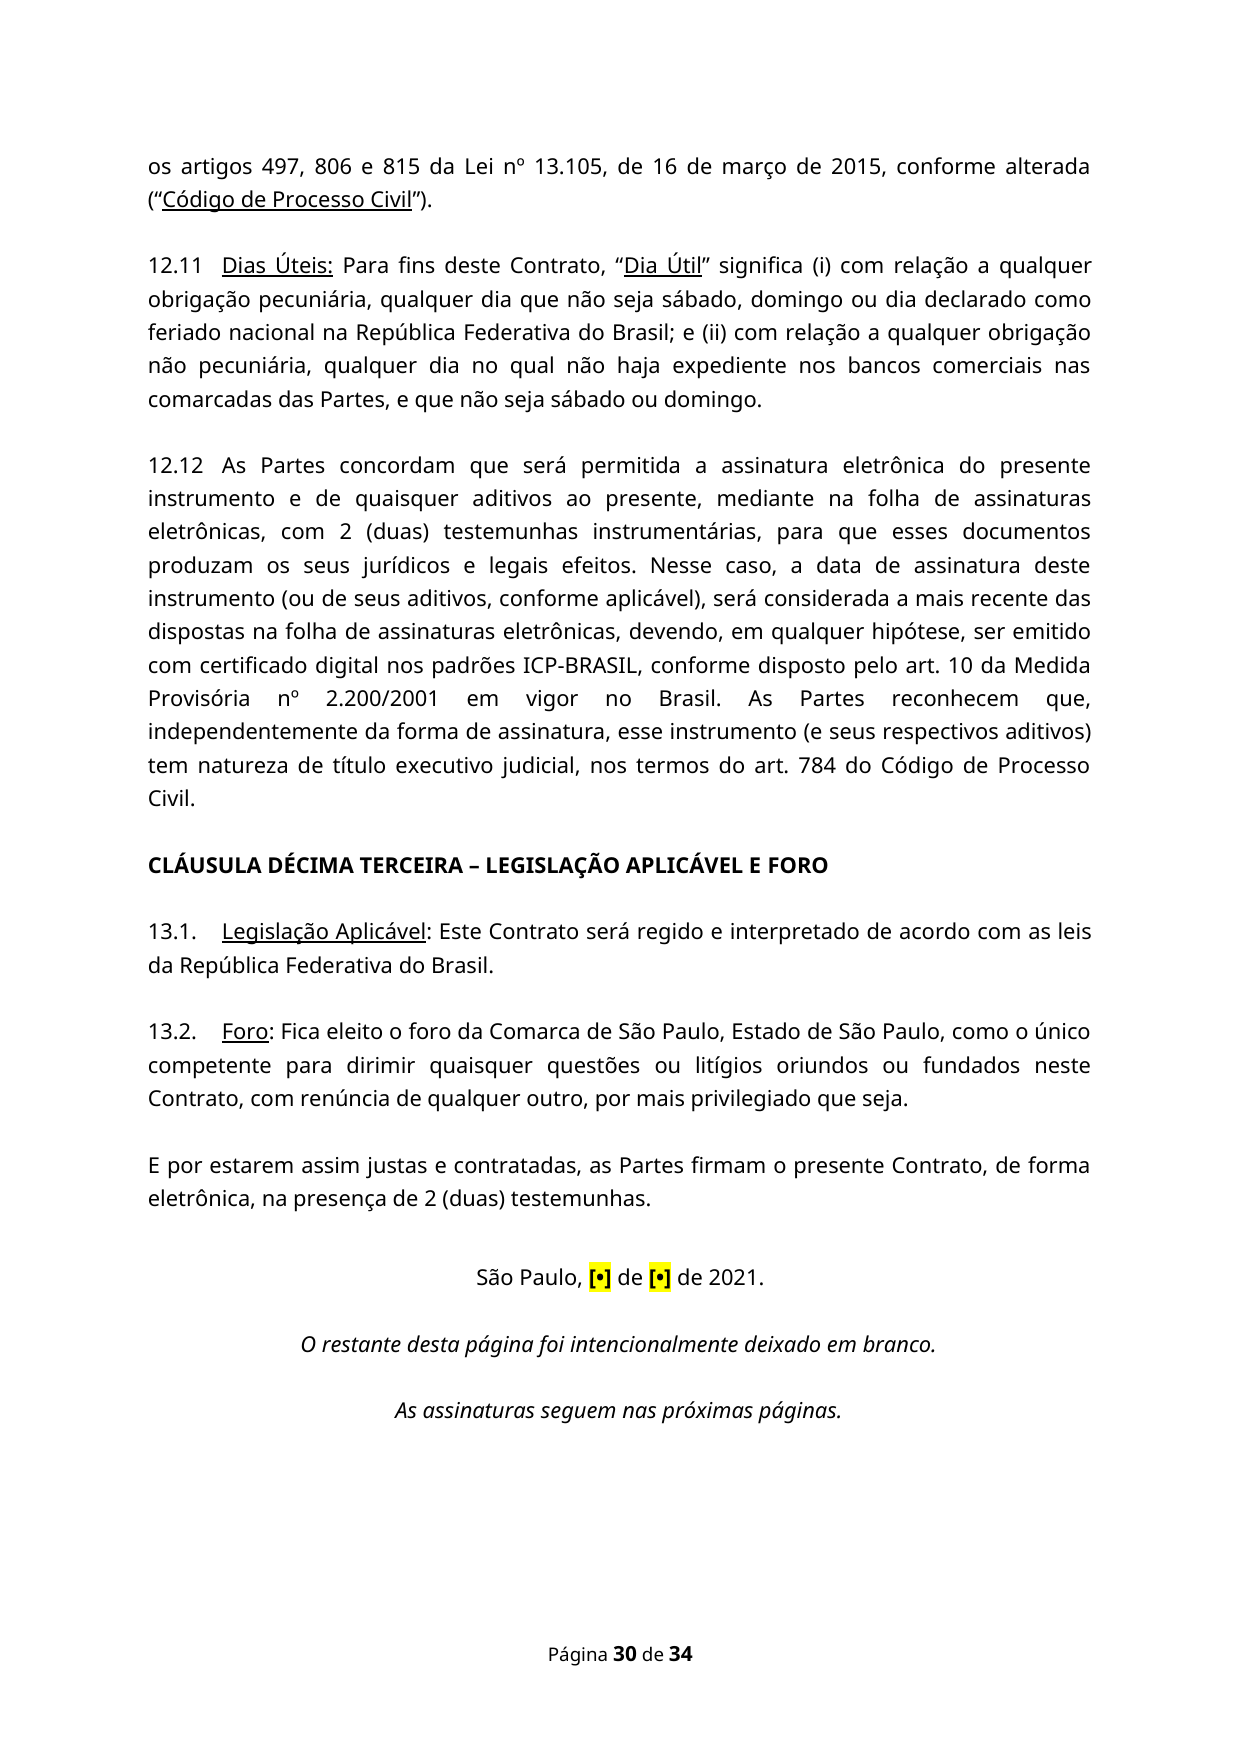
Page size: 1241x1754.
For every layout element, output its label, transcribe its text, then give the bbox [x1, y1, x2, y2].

list CLÁUSULA DÉCIMA TERCEIRA – LEGISLAÇÃO APLICÁVEL E FORO [148, 846, 1092, 880]
list Dias Úteis: Para fins deste Contrato, “Dia Útil” significa (i) com relação a qualquer obrigação pecuniária, qualquer dia que não seja sábado, domingo ou dia declarado como feriado nacional na República Federativa do Brasil; e (ii) com relação a qualquer obrigação não pecuniária, qualquer dia no qual não haja expediente nos bancos comerciais nas comarcadas das Partes, e que não seja sábado ou domingo. [148, 247, 1092, 414]
text E por estarem assim justas e contratadas, as Partes firmam o presente Contrato, de forma eletrônica, na presença de 2 (duas) testemunhas. [148, 1146, 1092, 1213]
text O restante desta página foi intencionalmente deixado em branco. [148, 1326, 1092, 1359]
text 13.1. Legislação Aplicável: Este Contrato será regido e interpretado de acordo com as leis da República Federativa do Brasil. [148, 913, 1092, 980]
list 13.2. Foro: Fica eleito o foro da Comarca de São Paulo, Estado de São Paulo, como o único competente para dirimir quaisquer questões ou litígios oriundos ou fundados neste Contrato, com renúncia de qualquer outro, por mais privilegiado que seja. [148, 1013, 1092, 1113]
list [148, 148, 1092, 214]
text As assinaturas seguem nas próximas páginas. [148, 1392, 1092, 1426]
list As Partes concordam que será permitida a assinatura eletrônica do presente instrumento e de quaisquer aditivos ao presente, mediante na folha de assinaturas eletrônicas, com 2 (duas) testemunhas instrumentárias, para que esses documentos produzam os seus jurídicos e legais efeitos. Nesse caso, a data de assinatura deste instrumento (ou de seus aditivos, conforme aplicável), será considerada a mais recente das dispostas na folha de assinaturas eletrônicas, devendo, em qualquer hipótese, ser emitido com certificado digital nos padrões ICP-BRASIL, conforme disposto pelo art. 10 da Medida Provisória nº 2.200/2001 em vigor no Brasil. As Partes reconhecem que, independentemente da forma de assinatura, esse instrumento (e seus respectivos aditivos) tem natureza de título executivo judicial, nos termos do art. 784 do Código de Processo Civil. [148, 446, 1092, 813]
text São Paulo, [•] de [•] de 2021. [148, 1259, 1092, 1292]
